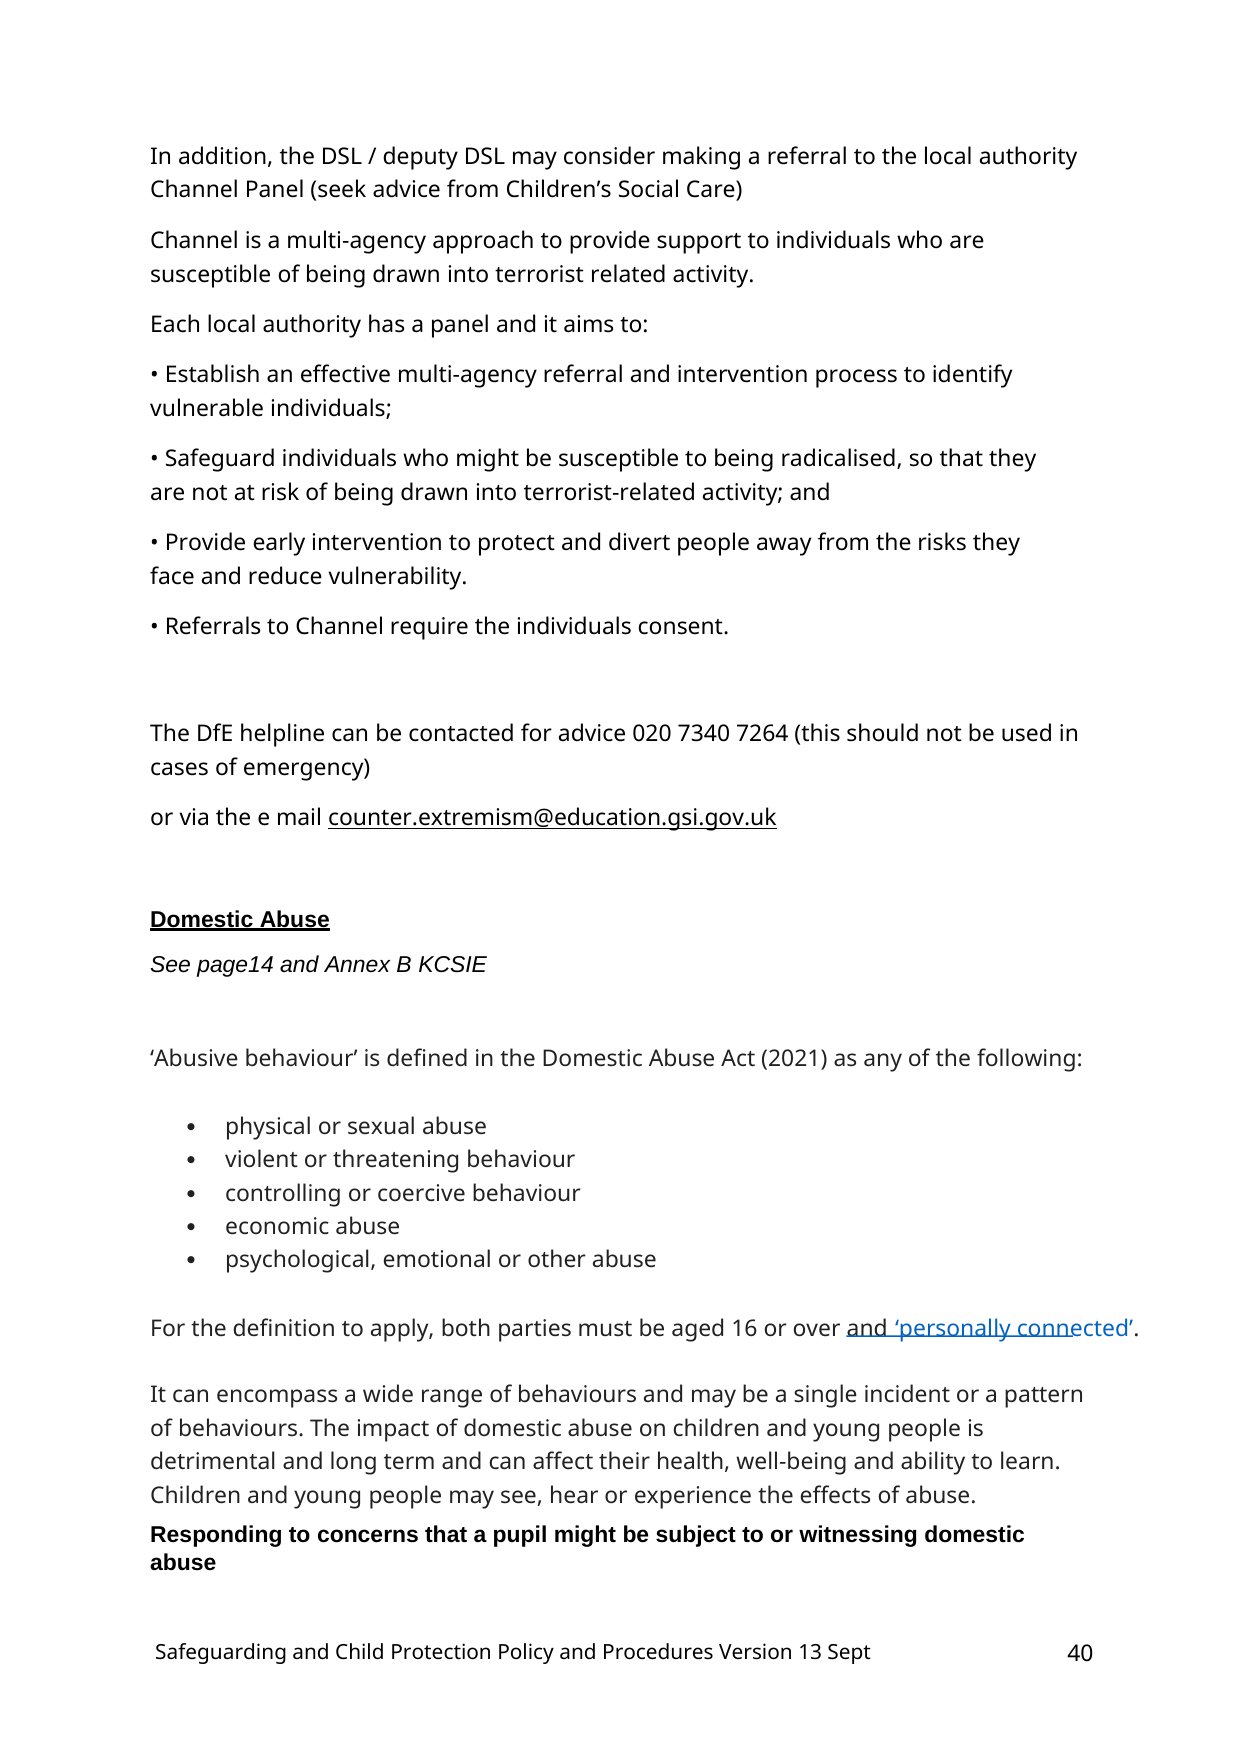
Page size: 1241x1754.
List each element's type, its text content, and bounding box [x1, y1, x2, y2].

list physical or sexual abuse [187, 1110, 1180, 1141]
list economic abuse [187, 1210, 1180, 1241]
text Channel is a multi-agency approach to provide support to individuals who are susceptible of being drawn into terrorist related activity. [150, 224, 1090, 289]
text It can encompass a wide range of behaviours and may be a single incident or a pattern of behaviours. The impact of domestic abuse on children and young people is detrimental and long term and can affect their health, well-being and ability to learn. Children and young people may see, hear or experience the effects of abuse. [150, 1378, 1090, 1510]
text or via the e mail counter.extremism@education.gsi.gov.uk [150, 801, 1180, 832]
text Domestic Abuse [150, 906, 1180, 932]
list controlling or coercive behaviour [187, 1176, 1180, 1208]
text See page14 and Annex B KCSIE [150, 951, 1180, 977]
list Establish an effective multi-agency referral and intervention process to identify vulnerable individuals; [150, 358, 1069, 423]
text The DfE helpline can be contacted for advice 020 7340 7264 (this should not be used in cases of emergency) [150, 717, 1090, 782]
list Referrals to Channel require the individuals consent. [150, 610, 1055, 641]
text ‘Abusive behaviour’ is defined in the Domestic Abuse Act (2021) as any of the following: [150, 1042, 1180, 1073]
text Each local authority has a panel and it aims to: [150, 308, 1180, 339]
list Safeguard individuals who might be susceptible to being radicalised, so that they are not at risk of being drawn into terrorist-related activity; and [150, 442, 1077, 507]
list violent or threatening behaviour [187, 1143, 1180, 1174]
text In addition, the DSL / deputy DSL may consider making a referral to the local authority Channel Panel (seek advice from Children’s Social Care) [150, 139, 1090, 204]
list psychological, emotional or other abuse [187, 1243, 1180, 1274]
list Provide early intervention to protect and divert people away from the risks they face and reduce vulnerability. [150, 526, 1055, 591]
subtitle Responding to concerns that a pupil might be subject to or witnessing domestic abuse [150, 1521, 1049, 1576]
text For the definition to apply, both parties must be aged 16 or over and ‘personally connected’. [150, 1311, 1180, 1343]
